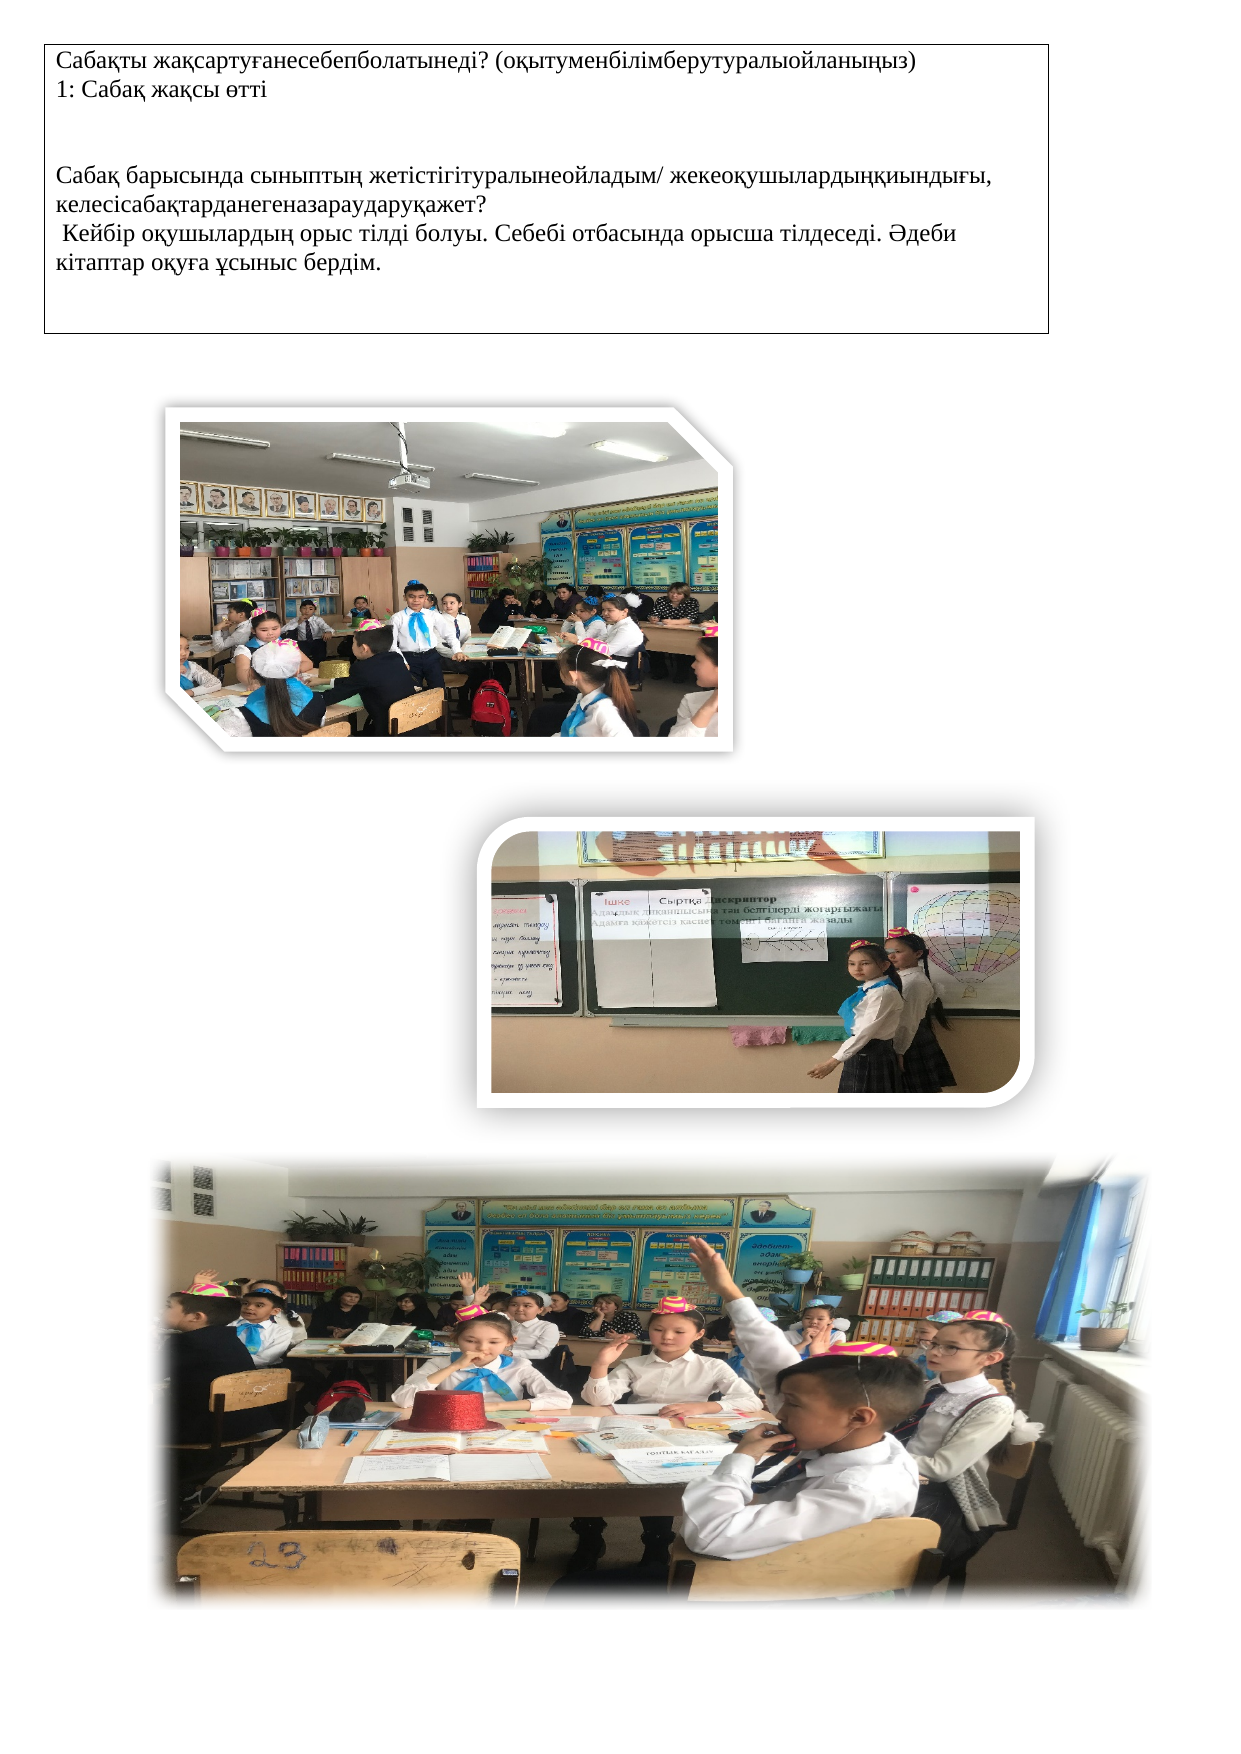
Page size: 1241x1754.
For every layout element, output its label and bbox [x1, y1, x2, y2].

table_cell [45, 45, 1048, 333]
picture [175, 1180, 1126, 1584]
picture [180, 422, 718, 736]
picture [492, 832, 1020, 1093]
